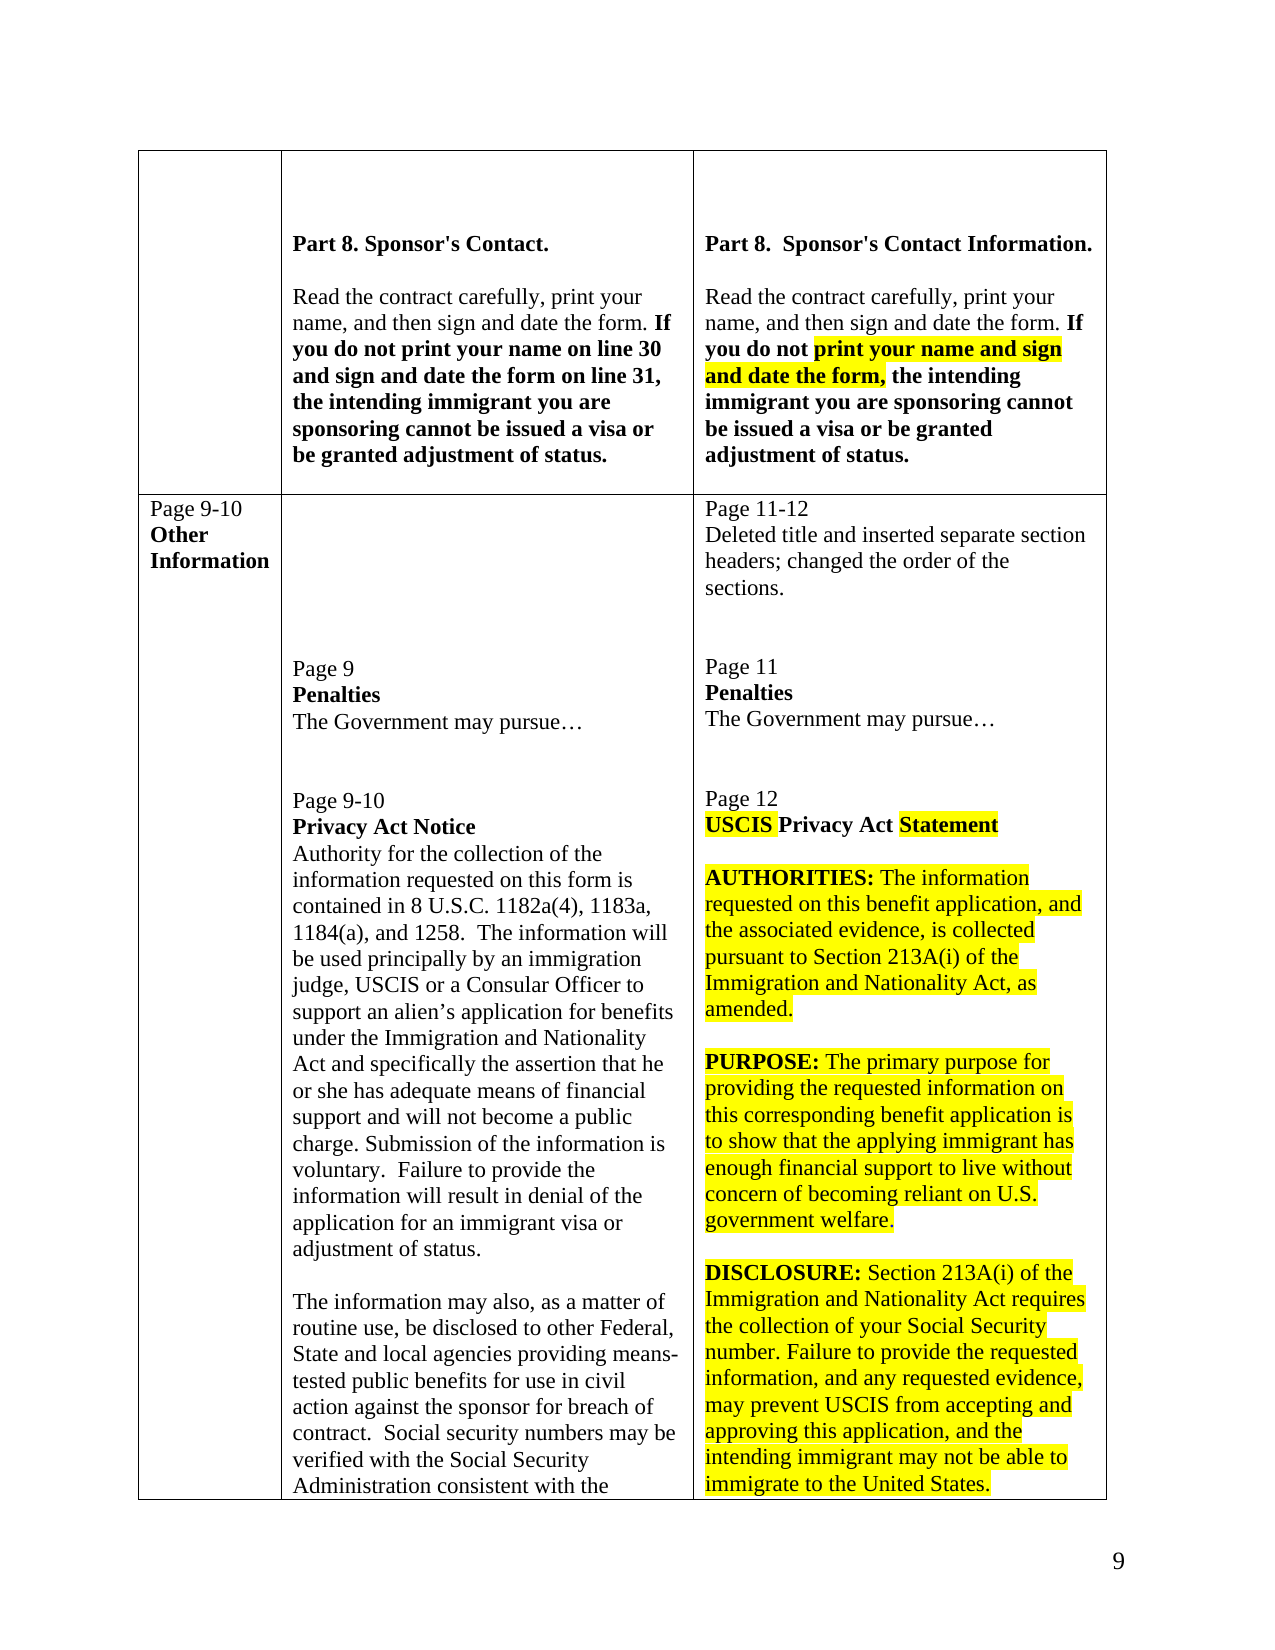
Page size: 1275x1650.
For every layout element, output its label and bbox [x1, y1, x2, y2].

table_cell [282, 495, 693, 1498]
table_cell [282, 151, 693, 494]
table_cell [139, 151, 281, 494]
table_cell [694, 495, 1106, 1498]
table_cell [694, 151, 1106, 494]
table_cell [139, 495, 281, 1498]
